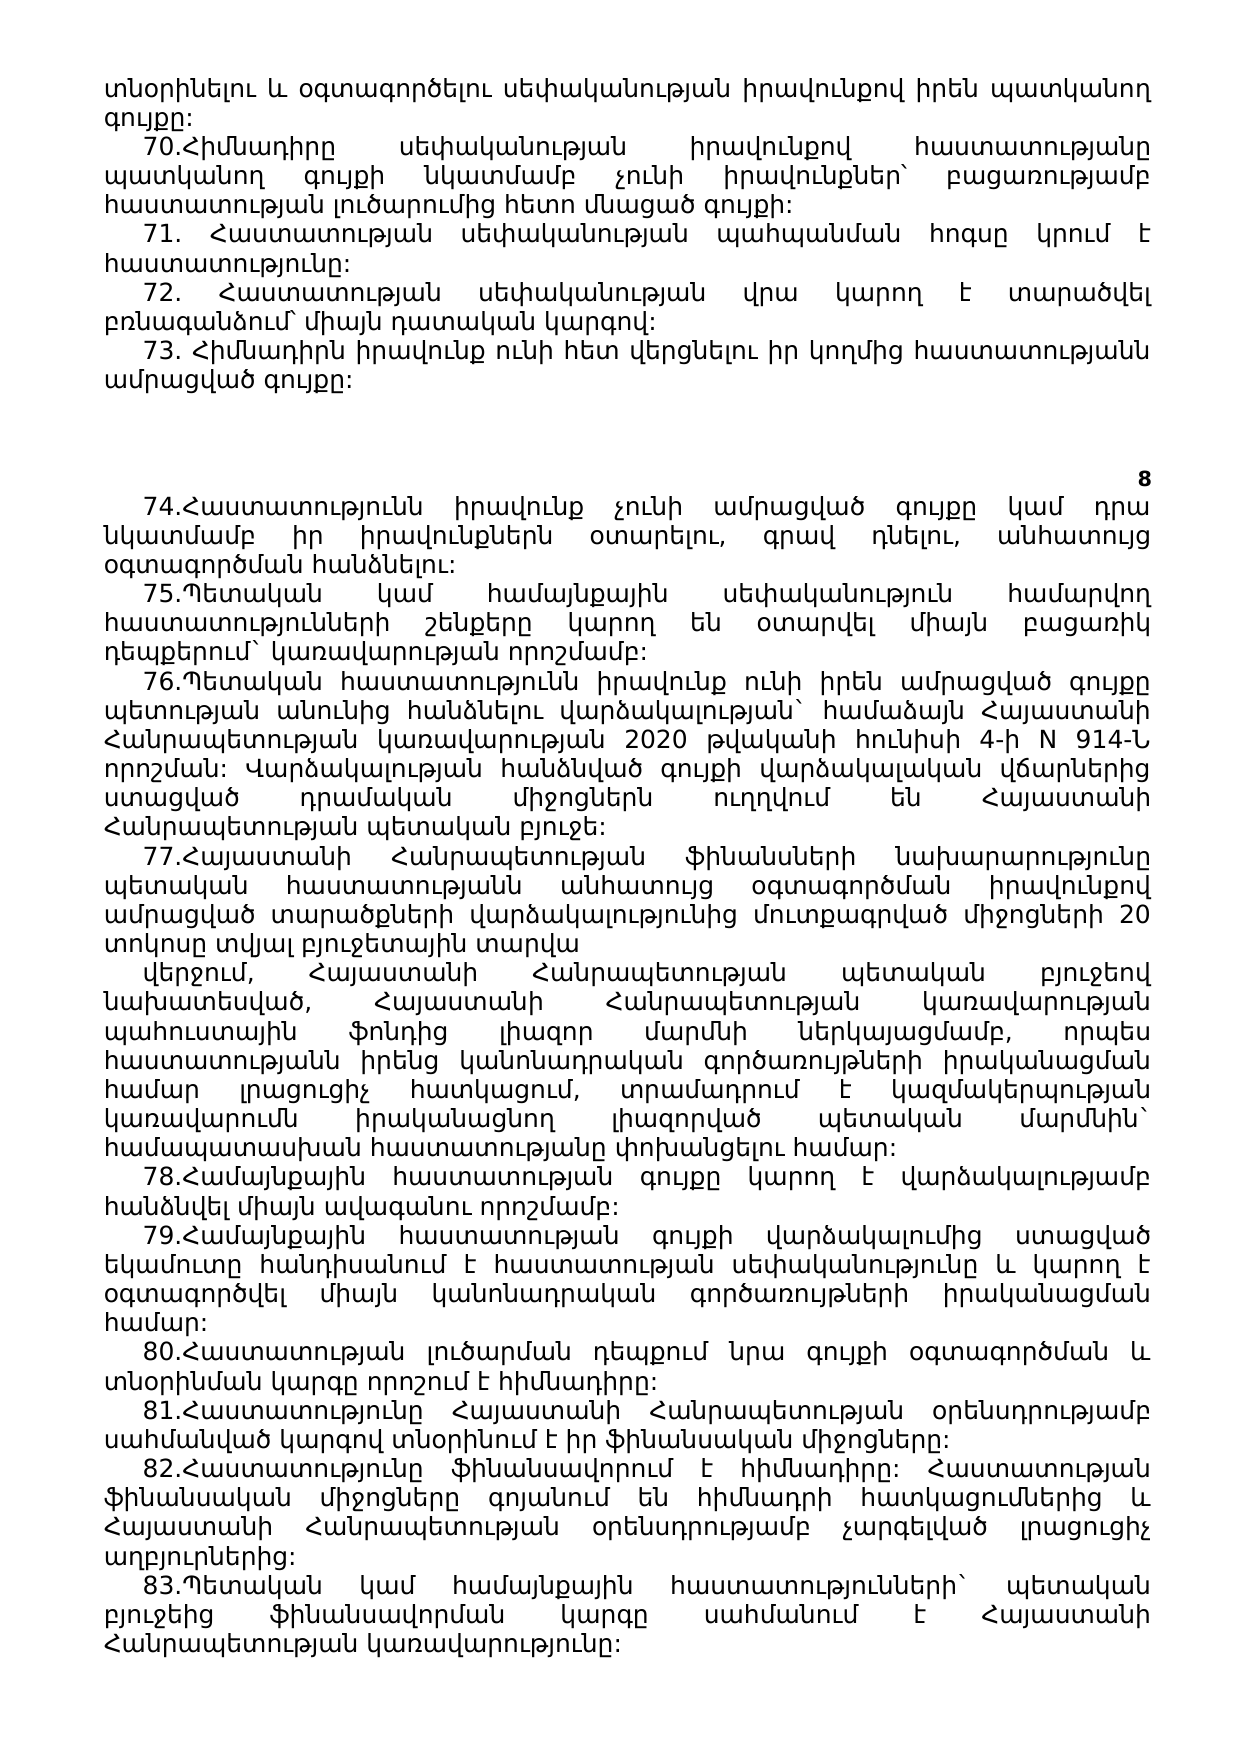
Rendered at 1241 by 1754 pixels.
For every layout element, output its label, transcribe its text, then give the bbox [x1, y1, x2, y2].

text 83.Պետական կամ համայնքային հաստատությունների` պետական բյուջեից ֆինանսավորման կարգը սահմանում է Հայաստանի Հանրապետության կառավարությունը: [103, 1571, 1152, 1658]
text 8 [103, 467, 1152, 492]
text 74.Հաստատությունն իրավունք չունի ամրացված գույքը կամ դրա նկատմամբ իր իրավունքներն օտարելու, գրավ դնելու, անհատույց օգտագործման հանձնելու: [103, 492, 1152, 579]
text 81.Հաստատությունը Հայաստանի Հանրապետության օրենսդրությամբ սահմանված կարգով տնօրինում է իր ֆինանսական միջոցները: [103, 1396, 1152, 1454]
text 79.Համայնքային հաստատության գույքի վարձակալումից ստացված եկամուտը հանդիսանում է հաստատության սեփականությունը և կարող է օգտագործվել միայն կանոնադրական գործառույթների իրականացման համար: [103, 1221, 1152, 1338]
text 70.Հիմնադիրը սեփականության իրավունքով հաստատությանը պատկանող գույքի նկատմամբ չունի իրավունքներ՝ բացառությամբ հաստատության լուծարումից հետո մնացած գույքի: [103, 132, 1152, 220]
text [103, 74, 1152, 132]
text 80.Հաստատության լուծարման դեպքում նրա գույքի օգտագործման և տնօրինման կարգը որոշում է հիմնադիրը: [103, 1338, 1152, 1396]
text 76.Պետական hաստատությունն իրավունք ունի իրեն ամրացված գույքը պետության անունից հանձնելու վարձակալության` համաձայն Հայաստանի Հանրապետության կառավարության 2020 թվականի հունիսի 4-ի N 914-Ն որոշման: Վարձակալության հանձնված գույքի վարձակալական վճարներից ստացված դրամական միջոցներն ուղղվում են Հայաստանի Հանրապետության պետական բյուջե: [103, 667, 1152, 842]
text 75.Պետական կամ համայնքային սեփականություն համարվող հաստատությունների շենքերը կարող են օտարվել միայն բացառիկ դեպքերում` կառավարության որոշմամբ: [103, 579, 1152, 667]
text 72. Հաստատության սեփականության վրա կարող է տարածվել բռնագանձում՝ միայն դատական կարգով: [103, 278, 1152, 336]
text 71. Հաստատության սեփականության պահպանման հոգսը կրում է հաստատությունը: [103, 220, 1152, 278]
text վերջում, Հայաստանի Հանրապետության պետական բյուջեով նախատեսված, Հայաստանի Հանրապետության կառավարության պահուստային ֆոնդից լիազոր մարմնի ներկայացմամբ, որպես հաստատությանն իրենց կանոնադրական գործառույթների իրականացման համար լրացուցիչ հատկացում, տրամադրում է կազմակերպության կառավարումն իրականացնող լիազորված պետական մարմնին` համապատասխան հաստատությանը փոխանցելու համար: [103, 958, 1152, 1163]
text 77.Հայաստանի Հանրապետության ֆինանսների նախարարությունը պետական հաստատությանն անհատույց օգտագործման իրավունքով ամրացված տարածքների վարձակալությունից մուտքագրված միջոցների 20 տոկոսը տվյալ բյուջետային տարվա [103, 842, 1152, 958]
text 78.Համայնքային հաստատության գույքը կարող է վարձակալությամբ հանձնվել միայն ավագանու որոշմամբ: [103, 1163, 1152, 1221]
text 73. Հիմնադիրն իրավունք ունի հետ վերցնելու իր կողմից հաստատությանն ամրացված գույքը: [103, 336, 1152, 395]
text 82.Հաստատությունը ֆինանսավորում է հիմնադիրը: Հաստատության ֆինանսական միջոցները գոյանում են հիմնադրի հատկացումներից և Հայաստանի Հանրապետության օրենսդրությամբ չարգելված լրացուցիչ աղբյուրներից: [103, 1454, 1152, 1571]
